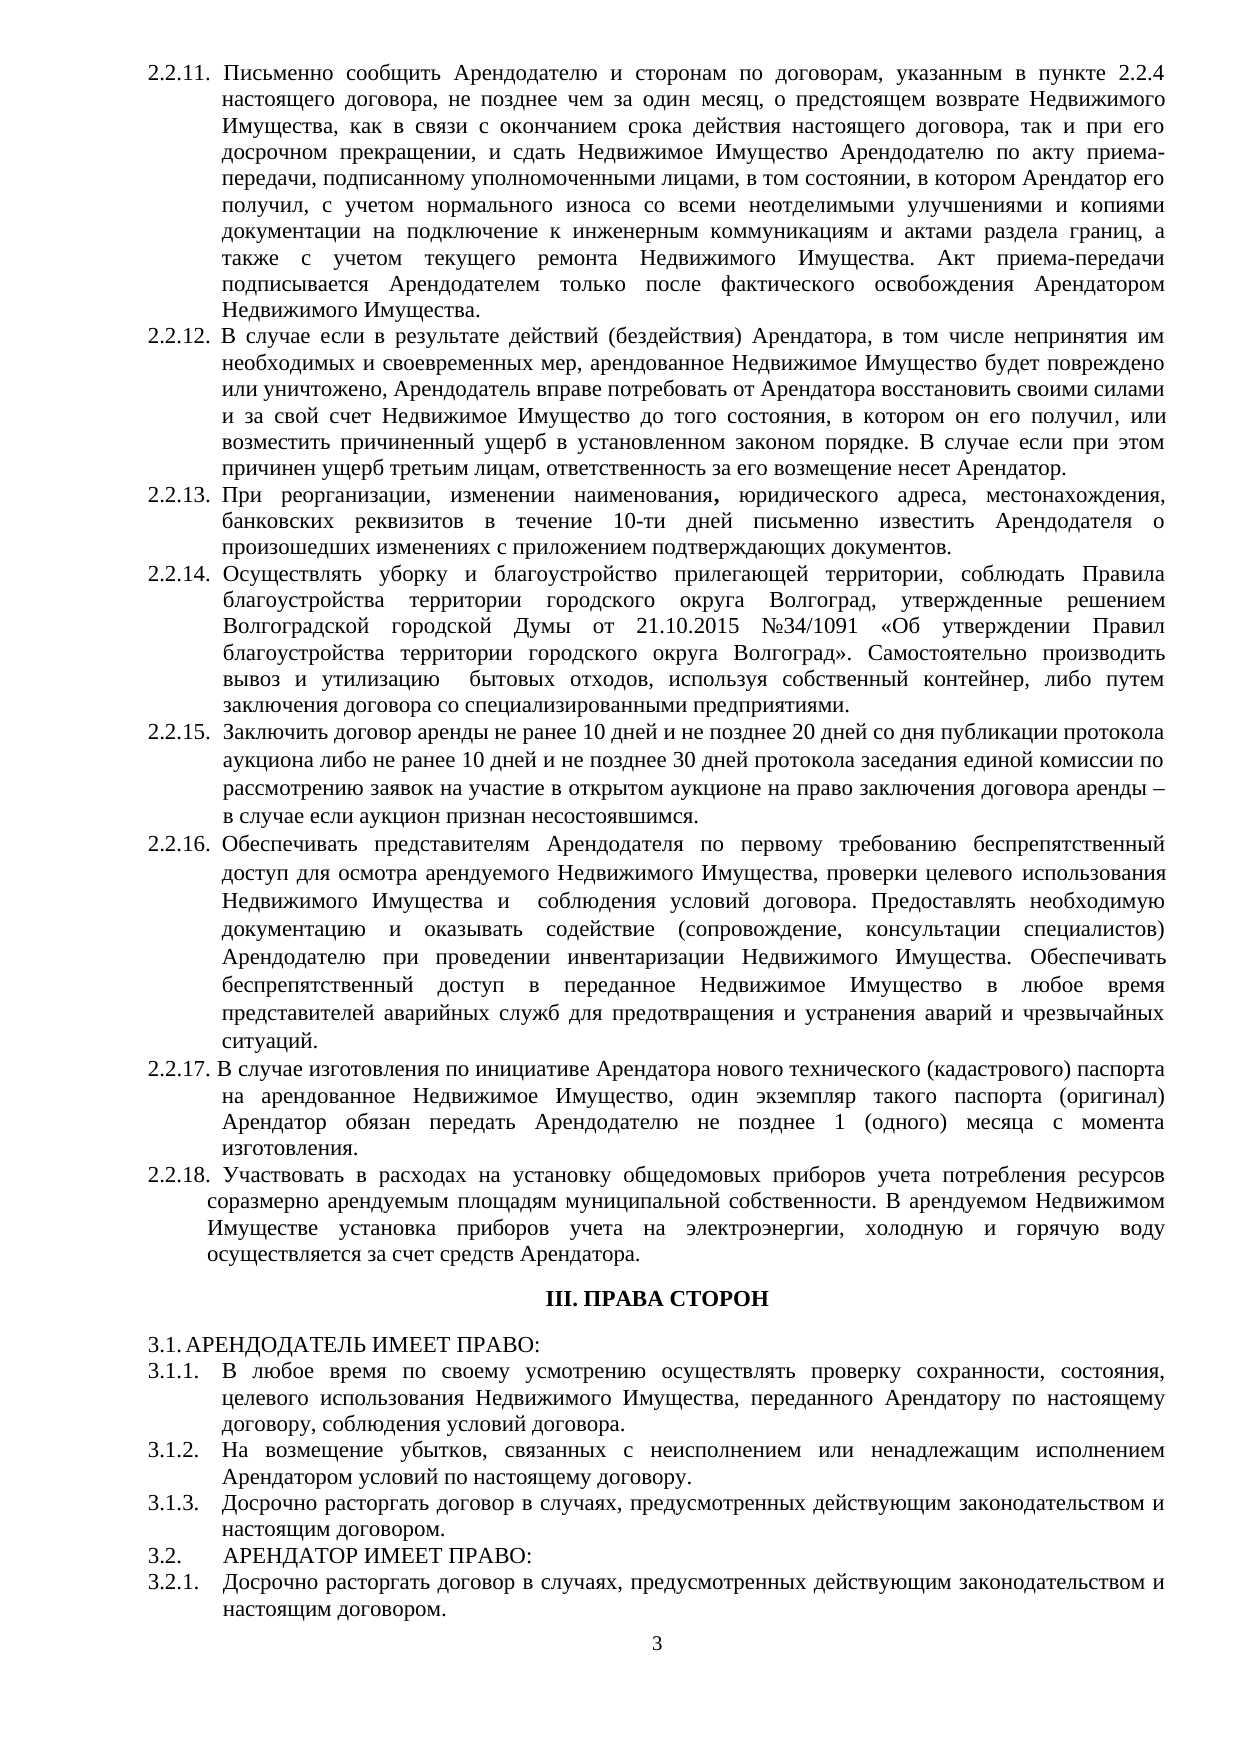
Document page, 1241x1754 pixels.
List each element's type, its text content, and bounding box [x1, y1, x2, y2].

text III. ПРАВА СТОРОН [148, 1285, 1166, 1312]
text 2.2.17. В случае изготовления по инициативе Арендатора нового технического (кадастрового) паспорта на арендованное Недвижимое Имущество, один экземпляр такого паспорта (оригинал) Арендатор обязан передать Арендодателю не позднее 1 (одного) месяца с момента изготовления. [148, 1055, 1166, 1161]
text 2.2.12. В случае если в результате действий (бездействия) Арендатора, в том числе непринятия им необходимых и своевременных мер, арендованное Недвижимое Имущество будет повреждено или уничтожено, Арендодатель вправе потребовать от Арендатора восстановить своими силами и за свой счет Недвижимое Имущество до того состояния, в котором он его получил, или возместить причиненный ущерб в установленном законом порядке. В случае если при этом причинен ущерб третьим лицам, ответственность за его возмещение несет Арендатор. [148, 323, 1166, 481]
list АРЕНДОДАТЕЛЬ ИМЕЕТ ПРАВО: [148, 1331, 1166, 1357]
list АРЕНДАТОР ИМЕЕТ ПРАВО: [148, 1542, 1166, 1568]
list Осуществлять уборку и благоустройство прилегающей территории, соблюдать Правила благоустройства территории городского округа Волгоград, утвержденные решением Волгоградской городской Думы от 21.10.2015 №34/1091 «Об утверждении Правил благоустройства территории городского округа Волгоград». Самостоятельно производить вывоз и утилизацию бытовых отходов, используя собственный контейнер, либо путем заключения договора со специализированными предприятиями. [148, 560, 1166, 718]
text 2.2.13. При реорганизации, изменении наименования, юридического адреса, местонахождения, банковских реквизитов в течение 10-ти дней письменно известить Арендодателя о произошедших изменениях с приложением подтверждающих документов. [148, 481, 1166, 560]
text 2.2.11. Письменно сообщить Арендодателю и сторонам по договорам, указанным в пункте 2.2.4 настоящего договора, не позднее чем за один месяц, о предстоящем возврате Недвижимого Имущества, как в связи с окончанием срока действия настоящего договора, так и при его досрочном прекращении, и сдать Недвижимое Имущество Арендодателю по акту приема-передачи, подписанному уполномоченными лицами, в том состоянии, в котором Арендатор его получил, с учетом нормального износа со всеми неотделимыми улучшениями и копиями документации на подключение к инженерным коммуникациям и актами раздела границ, а также с учетом текущего ремонта Недвижимого Имущества. Акт приема-передачи подписывается Арендодателем только после фактического освобождения Арендатором Недвижимого Имущества. [148, 59, 1166, 323]
text 2.2.16. Обеспечивать представителям Арендодателя по первому требованию беспрепятственный доступ для осмотра арендуемого Недвижимого Имущества, проверки целевого использования Недвижимого Имущества и соблюдения условий договора. Предоставлять необходимую документацию и оказывать содействие (сопровождение, консультации специалистов) Арендодателю при проведении инвентаризации Недвижимого Имущества. Обеспечивать беспрепятственный доступ в переданное Недвижимое Имущество в любое время представителей аварийных служб для предотвращения и устранения аварий и чрезвычайных ситуаций. [148, 830, 1166, 1054]
list В любое время по своему усмотрению осуществлять проверку сохранности, состояния, целевого использования Недвижимого Имущества, переданного Арендатору по настоящему договору, соблюдения условий договора. [148, 1357, 1166, 1436]
list Досрочно расторгать договор в случаях, предусмотренных действующим законодательством и настоящим договором. [148, 1489, 1166, 1542]
list На возмещение убытков, связанных с неисполнением или ненадлежащим исполнением Арендатором условий по настоящему договору. [148, 1436, 1166, 1489]
text 2.2.18. Участвовать в расходах на установку общедомовых приборов учета потребления ресурсов соразмерно арендуемым площадям муниципальной собственности. В арендуемом Недвижимом Имуществе установка приборов учета на электроэнергии, холодную и горячую воду осуществляется за счет средств Арендатора. [148, 1161, 1166, 1266]
list Заключить договор аренды не ранее 10 дней и не позднее 20 дней со дня публикации протокола аукциона либо не ранее 10 дней и не позднее 30 дней протокола заседания единой комиссии по рассмотрению заявок на участие в открытом аукционе на право заключения договора аренды – в случае если аукцион признан несостоявшимся. [148, 718, 1166, 829]
list Досрочно расторгать договор в случаях, предусмотренных действующим законодательством и настоящим договором. [148, 1568, 1166, 1621]
